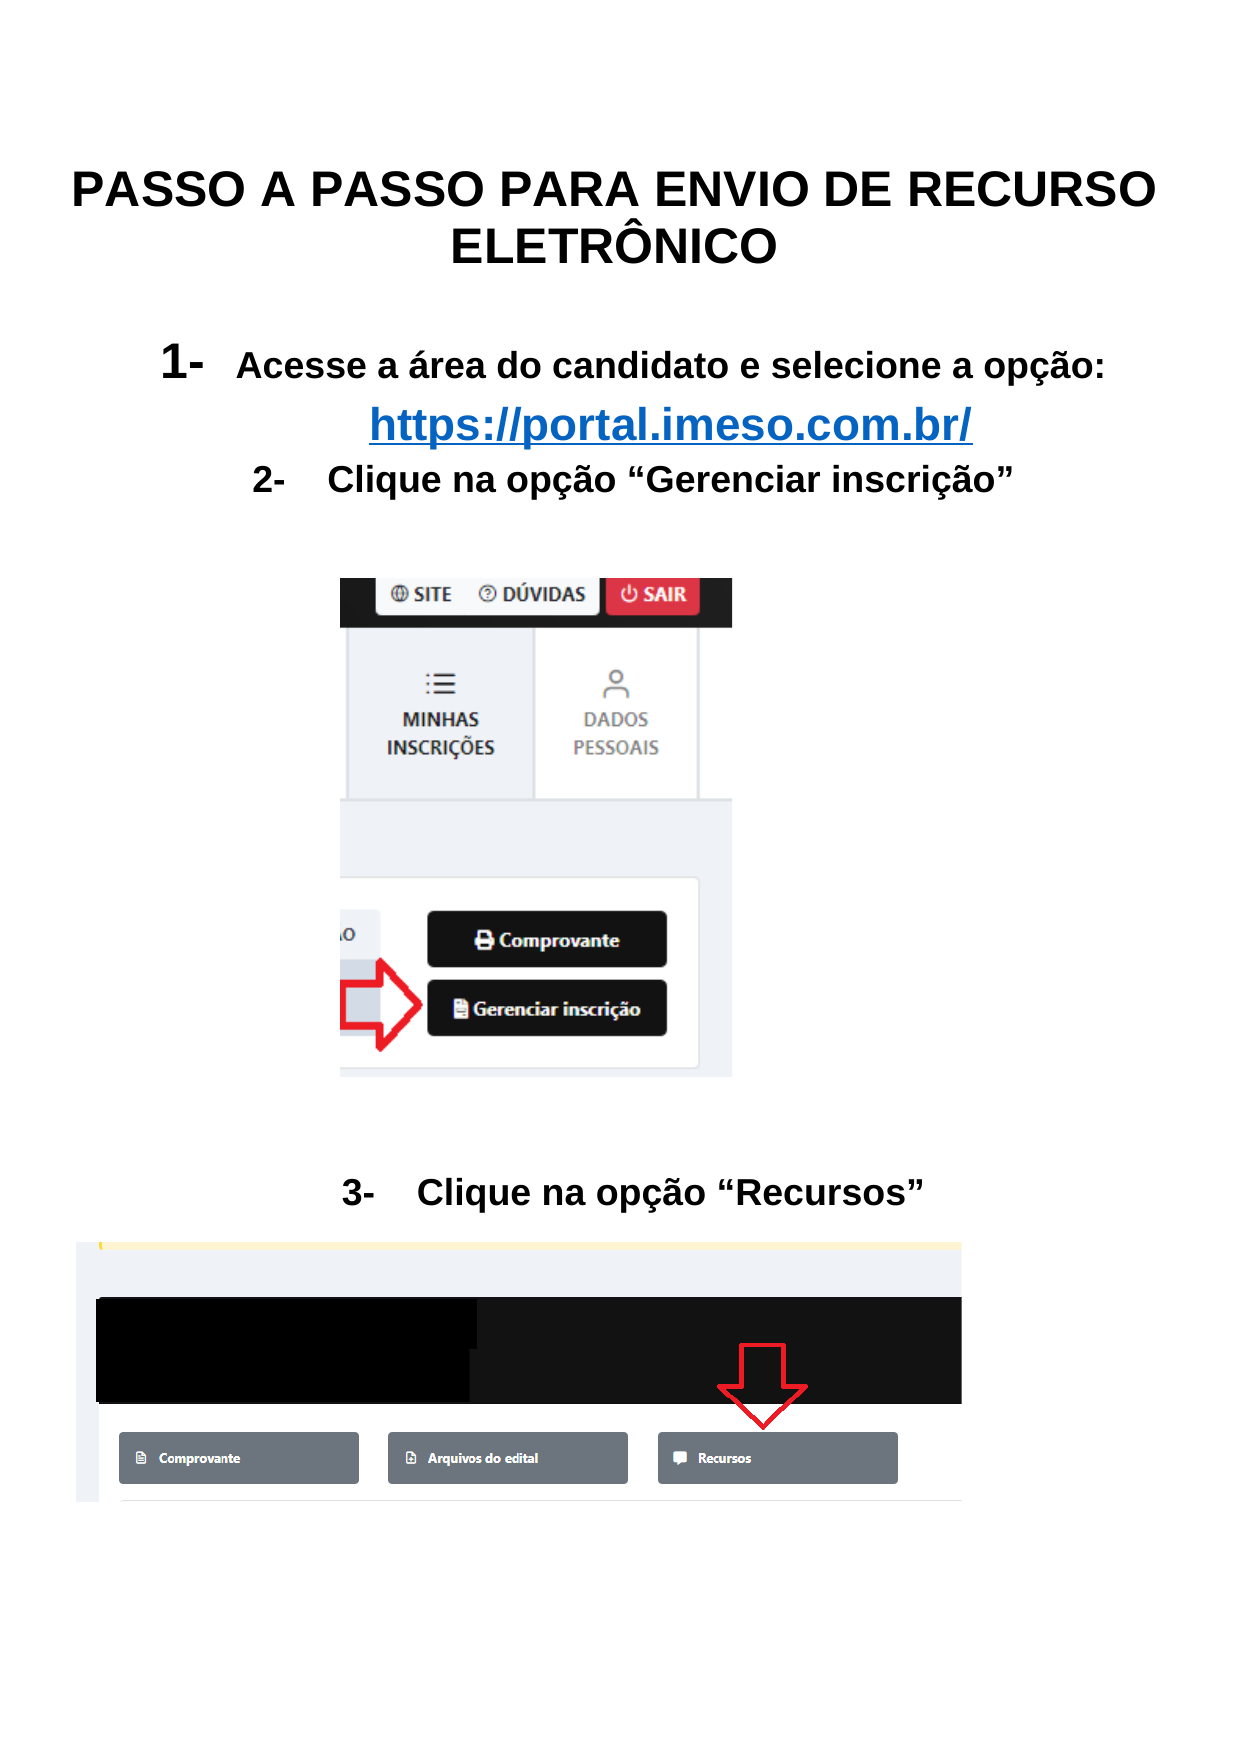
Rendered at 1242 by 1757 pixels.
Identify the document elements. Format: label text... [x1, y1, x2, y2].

picture [76, 1242, 962, 1502]
picture [340, 578, 733, 1077]
text PASSO A PASSO PARA ENVIO DE RECURSO ELETRÔNICO [62, 159, 1167, 274]
list Acesse a área do candidato e selecione a opção: https://portal.imeso.com.br/ [100, 332, 1167, 450]
list Clique na opção “Recursos” [100, 1171, 1167, 1214]
list Clique na opção “Gerenciar inscrição” [100, 458, 1167, 501]
